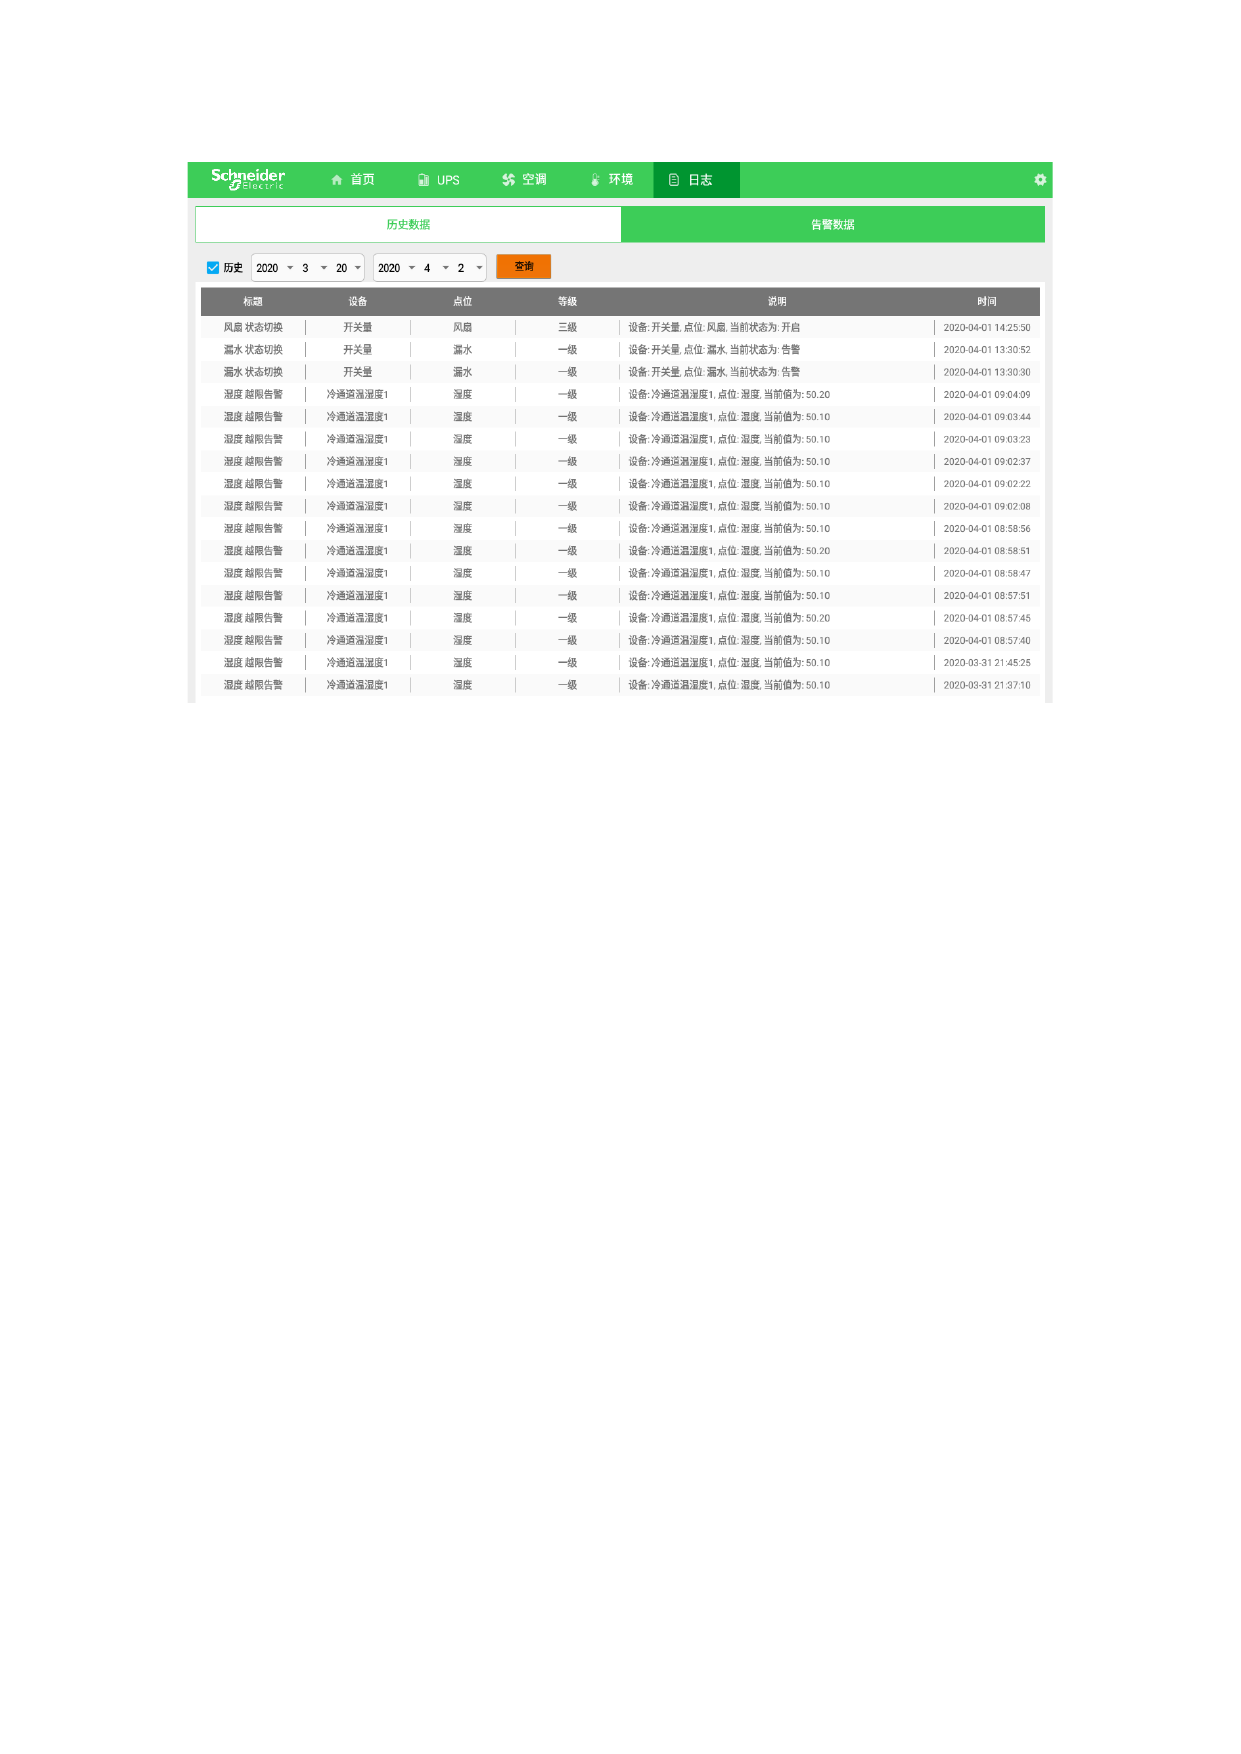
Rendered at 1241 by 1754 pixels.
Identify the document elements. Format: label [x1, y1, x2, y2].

picture [187, 162, 1053, 703]
